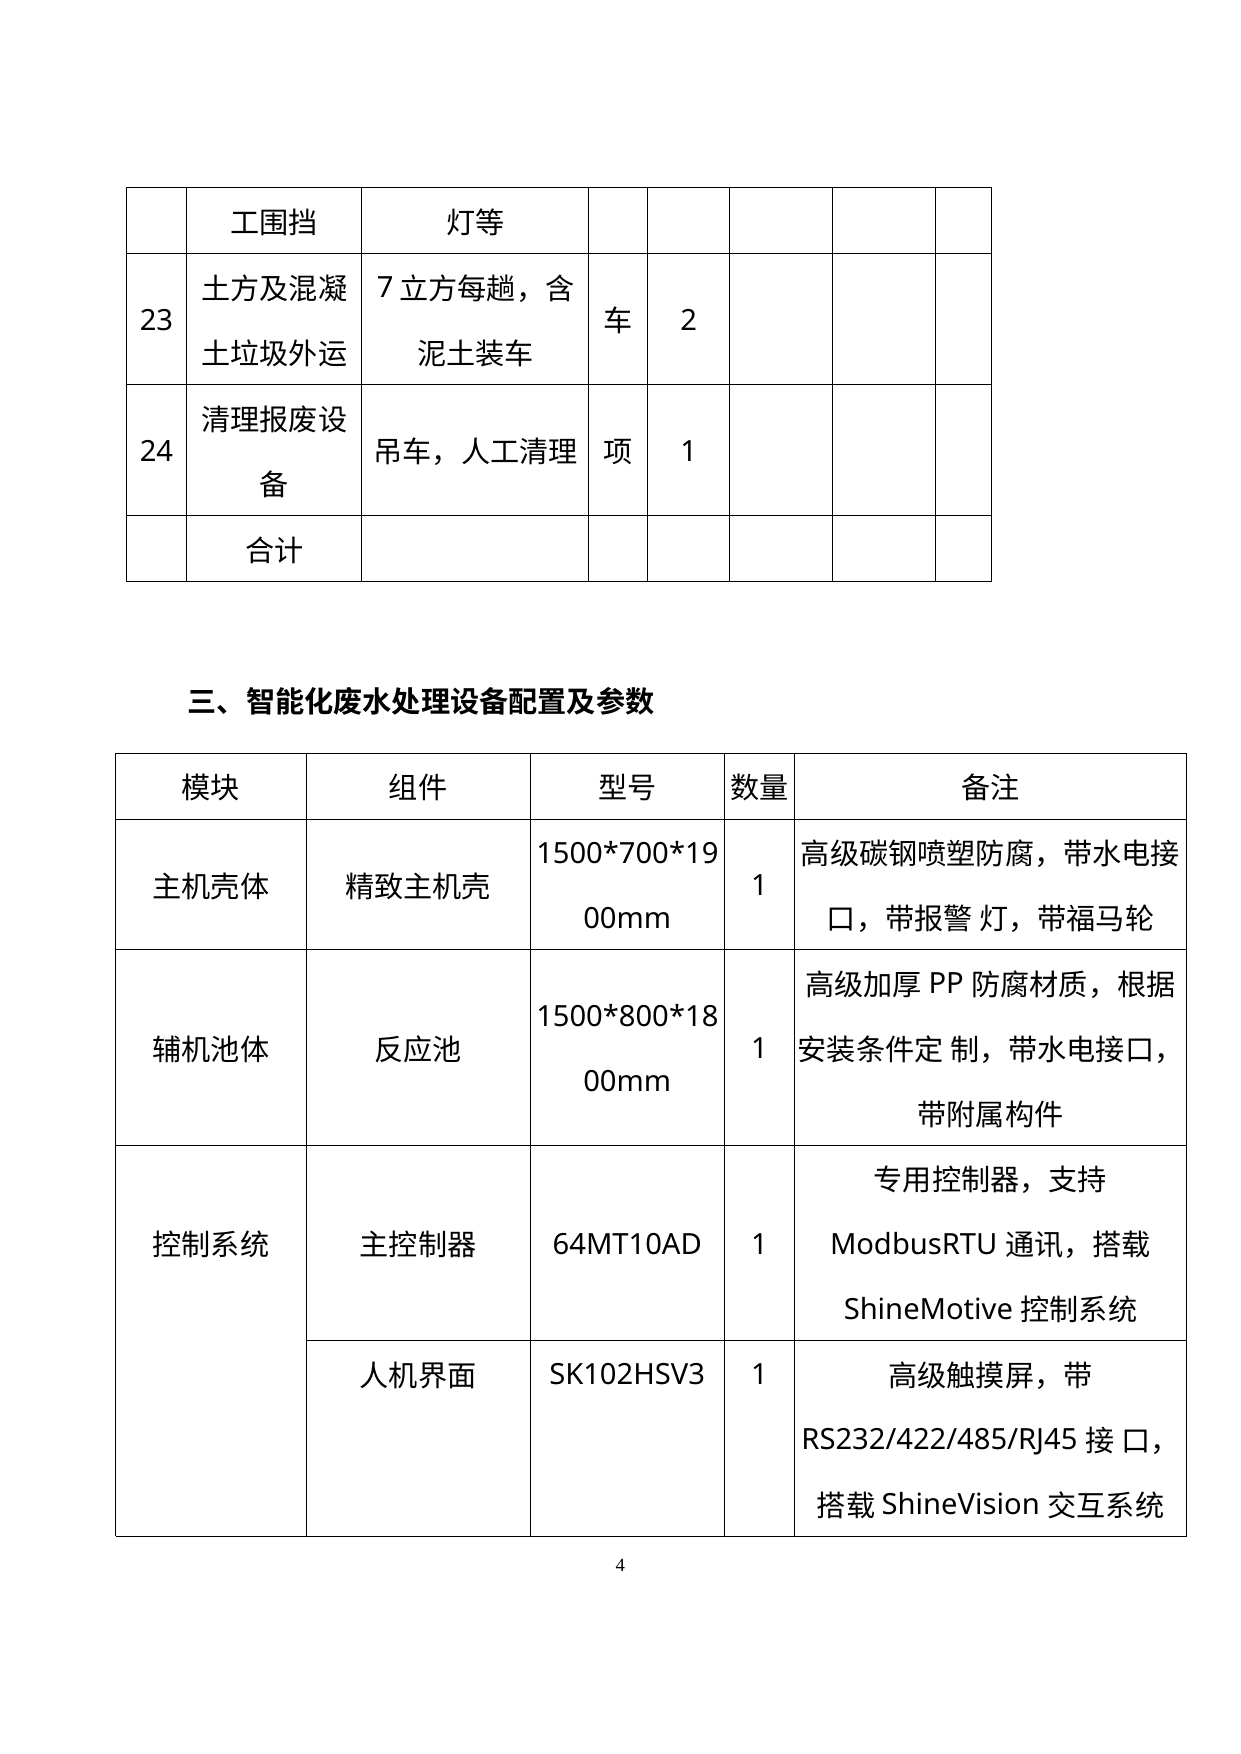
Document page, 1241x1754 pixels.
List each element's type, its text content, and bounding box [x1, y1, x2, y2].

table_cell [833, 385, 935, 515]
table_cell [730, 385, 832, 515]
table_cell 辅机池体 [116, 950, 306, 1145]
table_cell 1 [725, 820, 794, 949]
table_cell 1 [725, 1146, 794, 1340]
table_cell [730, 516, 832, 581]
table_cell 专用控制器，支持 ModbusRTU 通讯，搭载 ShineMotive 控制系统 [795, 1146, 1186, 1340]
text 三、智能化废水处理设备配置及参数 [187, 667, 1053, 732]
table_cell [362, 516, 588, 581]
table_cell 1 [648, 385, 729, 515]
table_cell 1 [725, 950, 794, 1145]
table_cell 项 [589, 188, 647, 253]
table_cell 清理报废设备 [187, 385, 361, 515]
table_header 型号 [531, 754, 724, 819]
table_cell [936, 385, 991, 515]
table_cell SK102HSV3 [531, 1341, 724, 1536]
table_cell 高级碳钢喷塑防腐，带水电接口，带报警 灯，带福马轮 [795, 820, 1186, 949]
table_cell [648, 516, 729, 581]
table_cell 包含围栏及警示灯等 [362, 188, 588, 253]
table_cell 7立方每趟，含泥土装车 [362, 254, 588, 384]
table_cell [730, 188, 832, 253]
table_cell 车 [589, 254, 647, 384]
table_cell [833, 188, 935, 253]
table_header 模块 [116, 754, 306, 819]
table_cell [589, 516, 647, 581]
table_cell [833, 254, 935, 384]
table_cell 合计 [187, 516, 361, 581]
table_cell 1 [725, 1341, 794, 1536]
table_header 组件 [307, 754, 530, 819]
table_cell [833, 516, 935, 581]
table_cell [730, 254, 832, 384]
table_cell 吊车，人工清理 [362, 385, 588, 515]
table_cell 1500*700*1900mm [531, 820, 724, 949]
table_cell 23 [127, 254, 186, 384]
table_cell 1 [648, 188, 729, 253]
table_cell 2 [648, 254, 729, 384]
table_cell 高级加厚 PP 防腐材质，根据安装条件定 制，带水电接口，带附属构件 [795, 950, 1186, 1145]
table_cell 高级触摸屏，带 RS232/422/485/RJ45 接 口，搭载 ShineVision 交互系统 [795, 1341, 1186, 1536]
table_cell [936, 516, 991, 581]
table_cell 22 [127, 188, 186, 253]
table_cell 1500*800*1800mm [531, 950, 724, 1145]
table_cell 精致主机壳 [307, 820, 530, 949]
table_cell [936, 254, 991, 384]
table_cell 反应池 [307, 950, 530, 1145]
table_cell 64MT10AD [531, 1146, 724, 1340]
table_cell 人机界面 [307, 1341, 530, 1536]
table_cell 项 [589, 385, 647, 515]
table_header 备注 [795, 754, 1186, 819]
table_cell [127, 516, 186, 581]
table_cell 主控制器 [307, 1146, 530, 1340]
table_cell 土方及混凝土垃圾外运 [187, 254, 361, 384]
table_header 数量 [725, 754, 794, 819]
table_cell [936, 188, 991, 253]
table_cell 主机壳体 [116, 820, 306, 949]
table_cell 安全文明施工围挡 [187, 188, 361, 253]
table_cell 控制系统 [116, 1146, 306, 1536]
table_cell 24 [127, 385, 186, 515]
